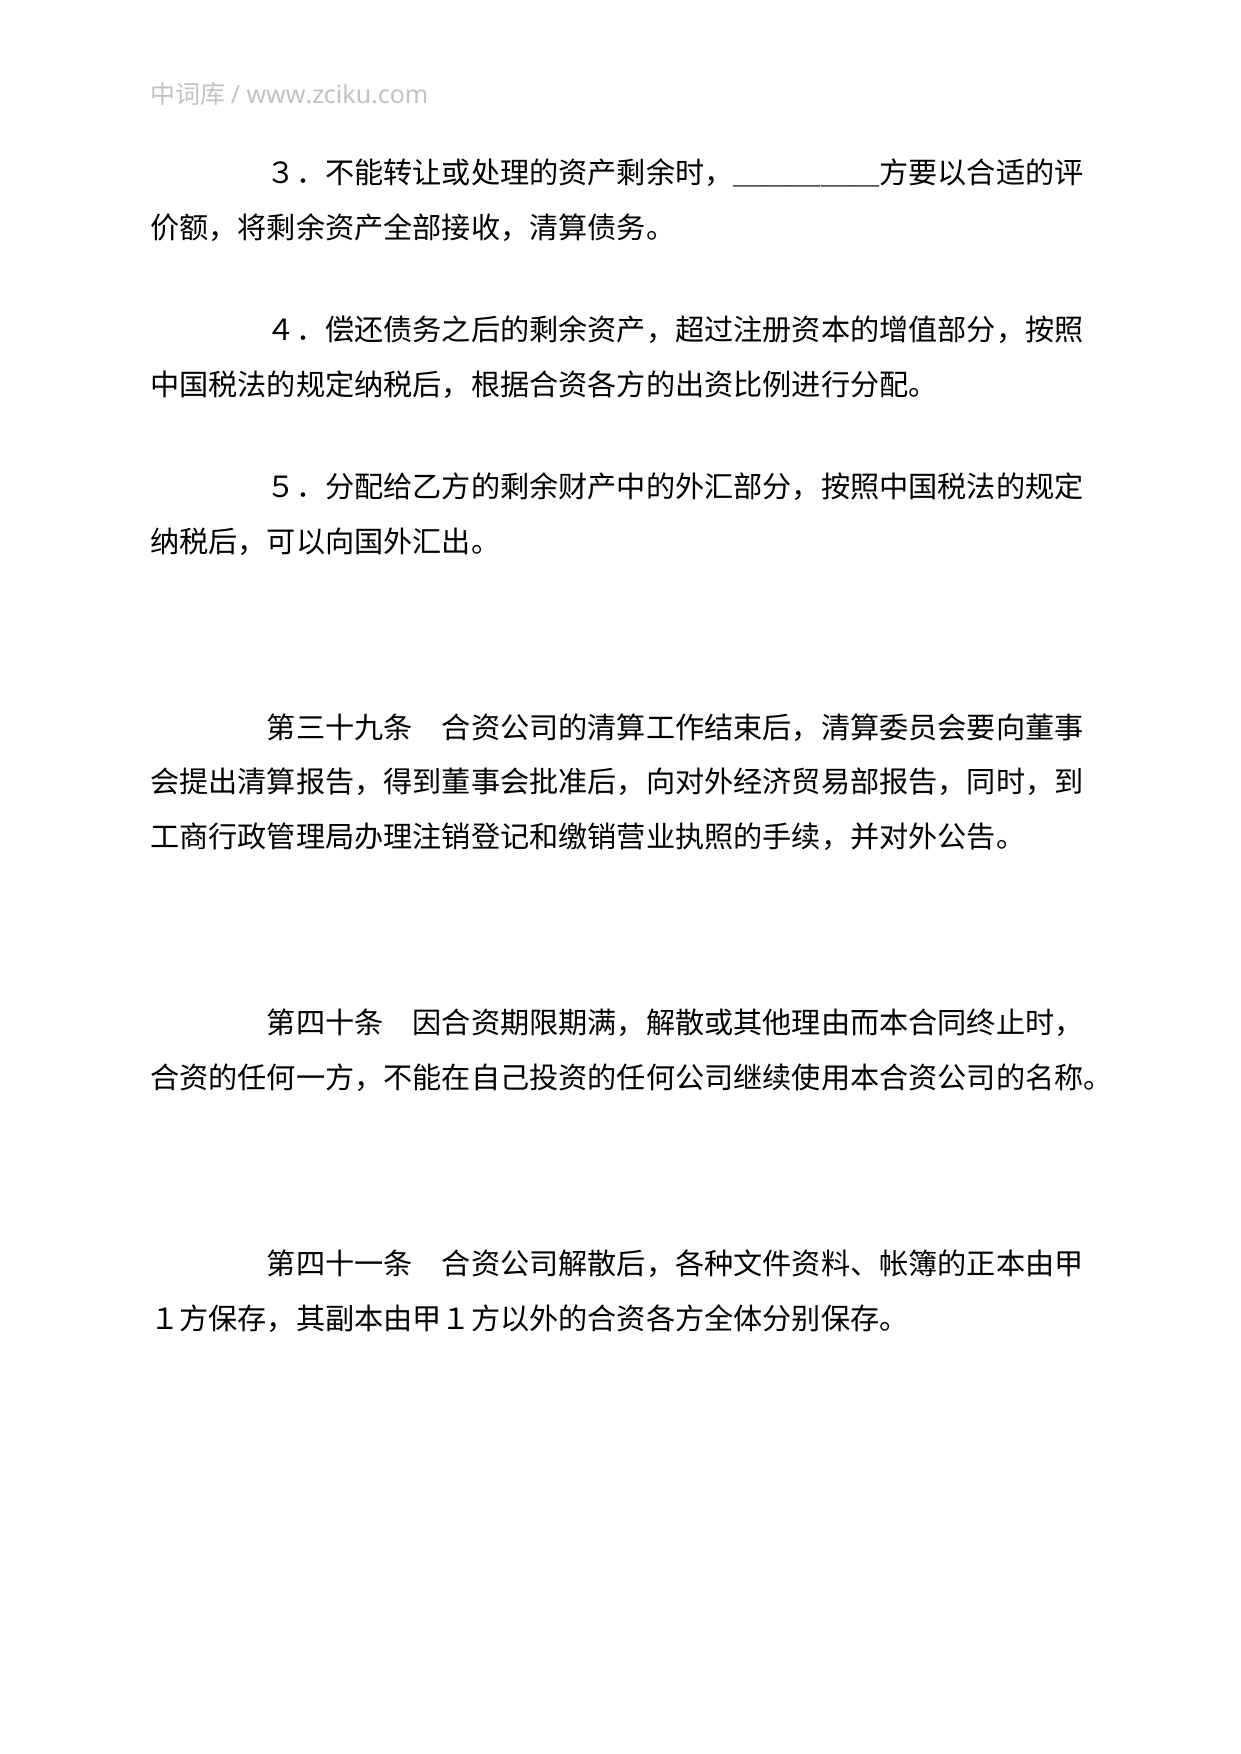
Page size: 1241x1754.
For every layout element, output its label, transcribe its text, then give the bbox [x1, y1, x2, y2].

text ３．不能转让或处理的资产剩余时，＿＿＿＿＿方要以合适的评价额，将剩余资产全部接收，清算债务。 [150, 150, 1090, 247]
text ５．分配给乙方的剩余财产中的外汇部分，按照中国税法的规定纳税后，可以向国外汇出。 [150, 463, 1090, 561]
text ４．偿还债务之后的剩余资产，超过注册资本的增值部分，按照中国税法的规定纳税后，根据合资各方的出资比例进行分配。 [150, 307, 1090, 404]
text 第四十条 因合资期限期满，解散或其他理由而本合同终止时，合资的任何一方，不能在自己投资的任何公司继续使用本合资公司的名称。 [150, 1000, 1090, 1097]
text 第四十一条 合资公司解散后，各种文件资料、帐簿的正本由甲１方保存，其副本由甲１方以外的合资各方全体分别保存。 [150, 1241, 1090, 1338]
text 第三十九条 合资公司的清算工作结束后，清算委员会要向董事会提出清算报告，得到董事会批准后，向对外经济贸易部报告，同时，到工商行政管理局办理注销登记和缴销营业执照的手续，并对外公告。 [150, 704, 1090, 856]
